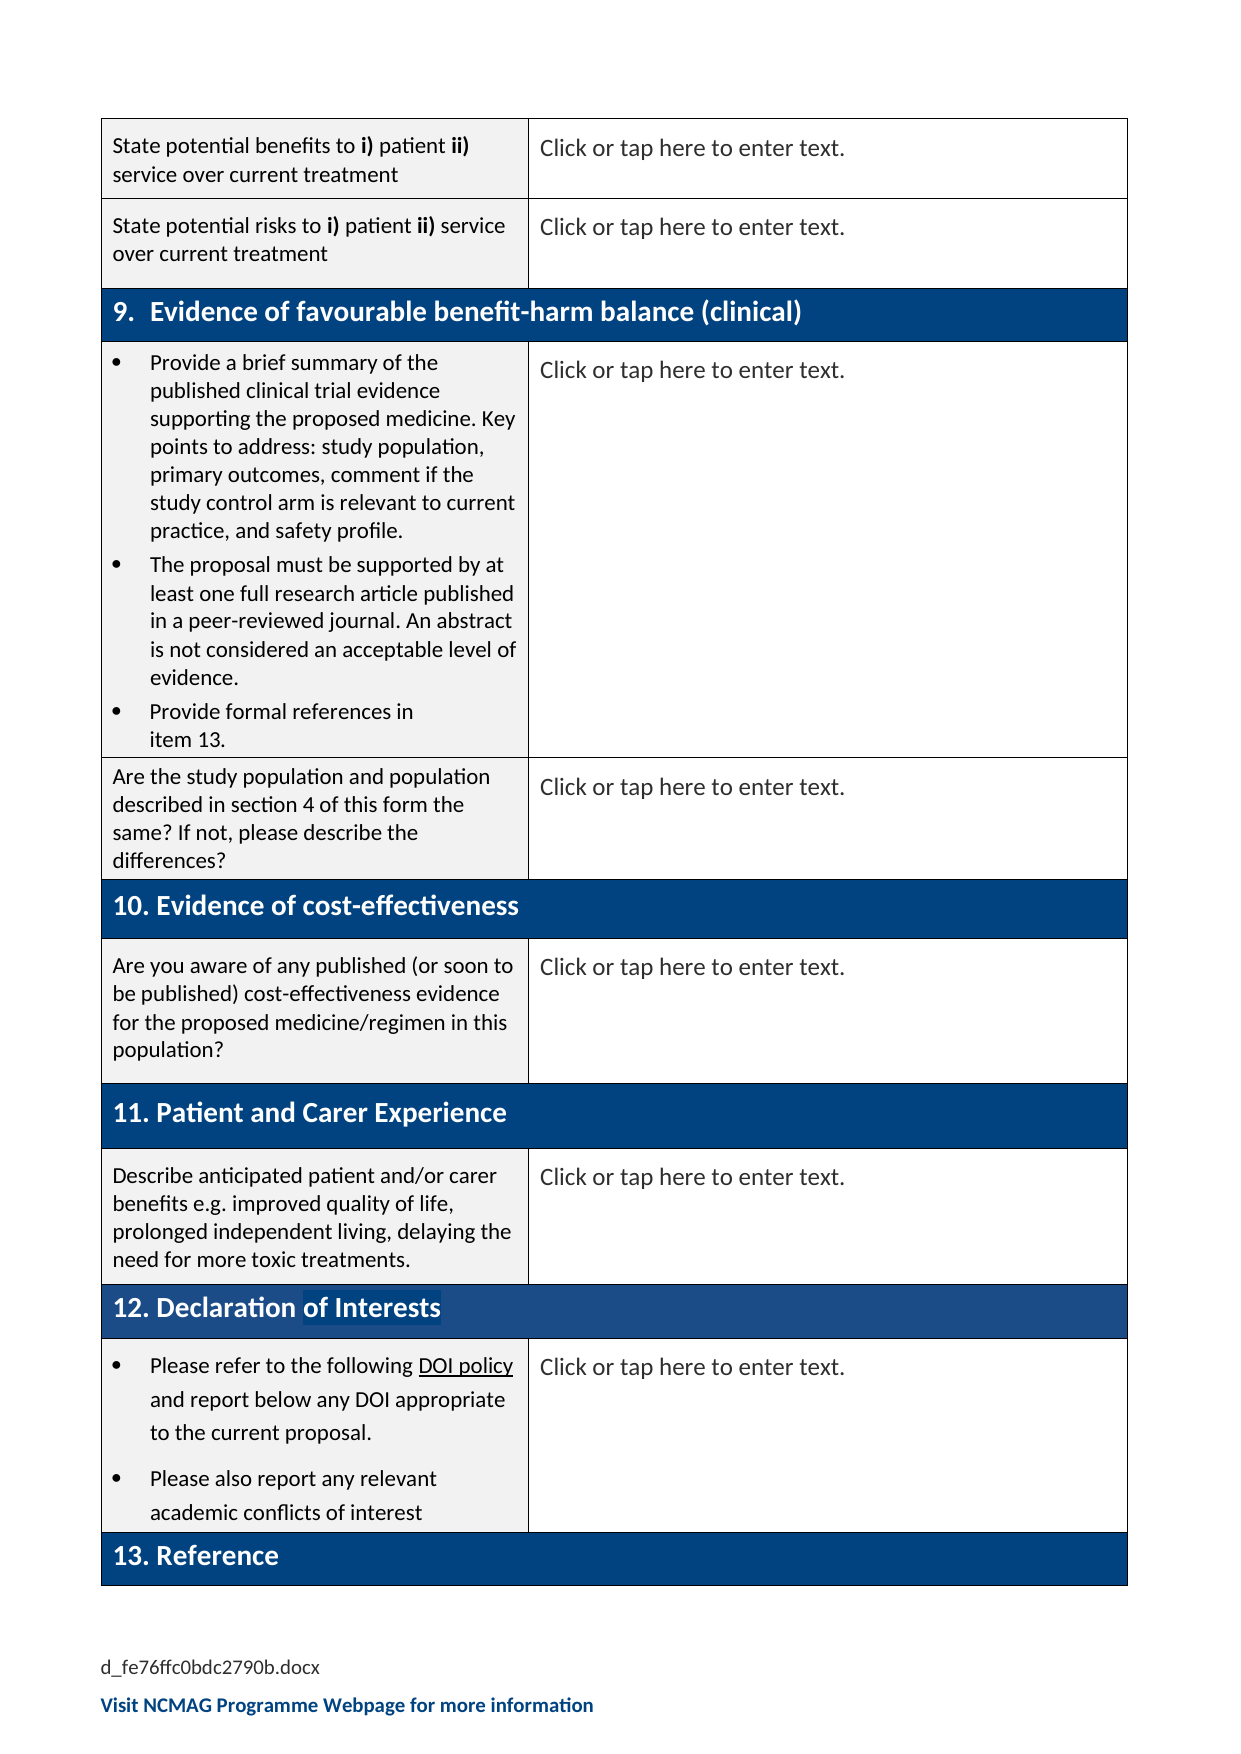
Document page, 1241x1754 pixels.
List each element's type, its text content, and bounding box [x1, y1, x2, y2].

table_cell Evidence of favourable benefit-harm balance (clinical) [102, 289, 1127, 341]
table_cell Patient and Carer Experience [102, 1084, 1127, 1148]
table_cell State potential benefits to i) patient ii) service over current treatment [102, 119, 528, 198]
table_cell Please refer to the following DOI policy and report below any DOI appropriate to the current proposal. Please also report any relevant academic conflicts of interest [102, 1339, 528, 1532]
table_cell Are the study population and population described in section 4 of this form the same? If not, please describe the differences? [102, 758, 528, 879]
table_cell Provide a brief summary of the published clinical trial evidence supporting the proposed medicine. Key points to address: study population, primary outcomes, comment if the study control arm is relevant to current practice, and safety profile. The proposal must be supported by at least one full research article published in a peer-reviewed journal. An abstract is not considered an acceptable level of evidence. Provide formal references in item 13. [102, 342, 528, 757]
table_cell Describe anticipated patient and/or carer benefits e.g. improved quality of life, prolonged independent living, delaying the need for more toxic treatments. [102, 1149, 528, 1284]
table_cell Evidence of cost-effectiveness [102, 880, 1127, 938]
table_cell Are you aware of any published (or soon to be published) cost-effectiveness evidence for the proposed medicine/regimen in this population? [102, 939, 528, 1083]
table_cell Reference [102, 1533, 1127, 1585]
table_cell State potential risks to i) patient ii) service over current treatment [102, 199, 528, 288]
table_cell Declaration of Interests [102, 1285, 1127, 1338]
